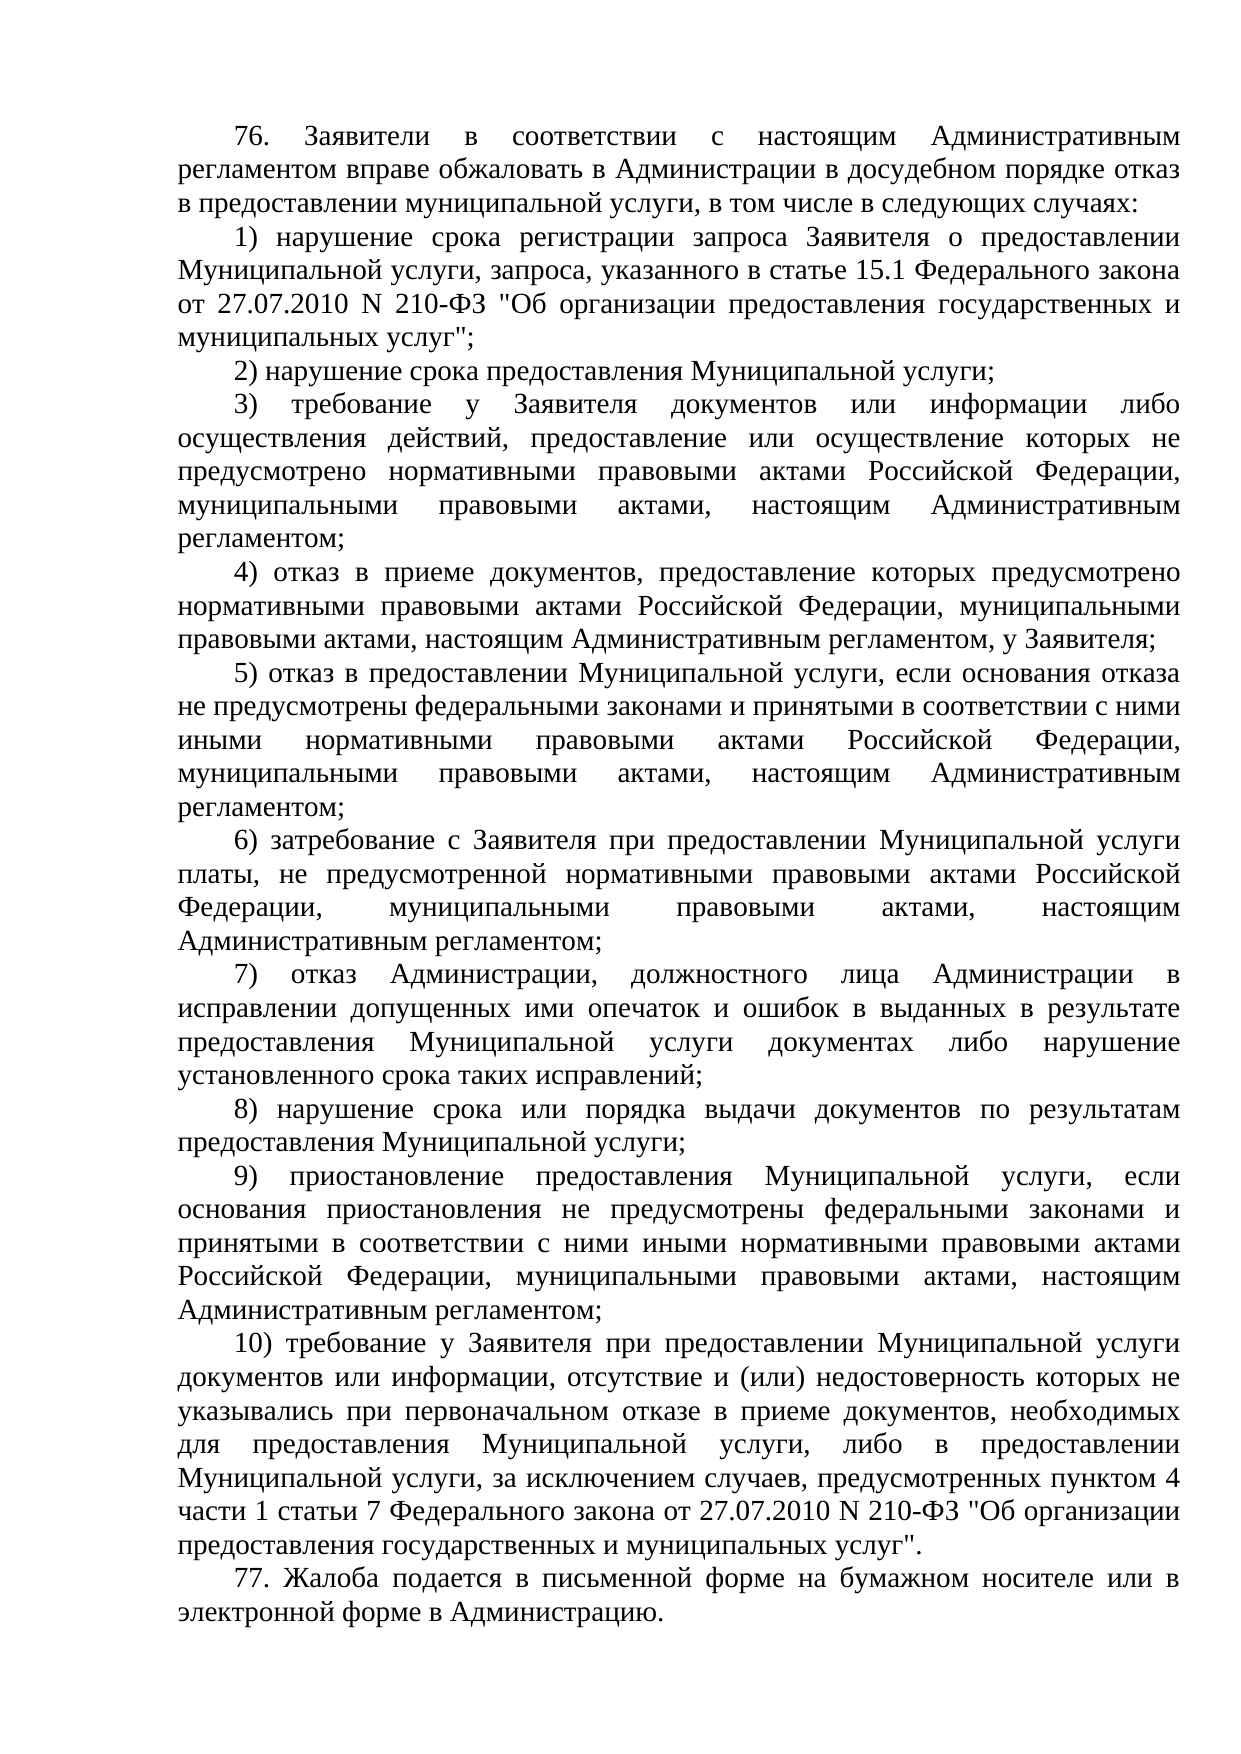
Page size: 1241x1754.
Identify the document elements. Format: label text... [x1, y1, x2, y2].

text 4) отказ в приеме документов, предоставление которых предусмотрено нормативными правовыми актами Российской Федерации, муниципальными правовыми актами, настоящим Административным регламентом, у Заявителя; [177, 554, 1181, 655]
text 5) отказ в предоставлении Муниципальной услуги, если основания отказа не предусмотрены федеральными законами и принятыми в соответствии с ними иными нормативными правовыми актами Российской Федерации, муниципальными правовыми актами, настоящим Административным регламентом; [177, 655, 1181, 822]
text 2) нарушение срока предоставления Муниципальной услуги; [177, 353, 1181, 386]
text 77. Жалоба подается в письменной форме на бумажном носителе или в электронной форме в Администрацию. [177, 1560, 1181, 1627]
text 10) требование у Заявителя при предоставлении Муниципальной услуги документов или информации, отсутствие и (или) недостоверность которых не указывались при первоначальном отказе в приеме документов, необходимых для предоставления Муниципальной услуги, либо в предоставлении Муниципальной услуги, за исключением случаев, предусмотренных пунктом 4 части 1 статьи 7 Федерального закона от 27.07.2010 N 210-ФЗ "Об организации предоставления государственных и муниципальных услуг". [177, 1326, 1181, 1560]
text 1) нарушение срока регистрации запроса Заявителя о предоставлении Муниципальной услуги, запроса, указанного в статье 15.1 Федерального закона от 27.07.2010 N 210-ФЗ "Об организации предоставления государственных и муниципальных услуг"; [177, 219, 1181, 353]
text 7) отказ Администрации, должностного лица Администрации в исправлении допущенных ими опечаток и ошибок в выданных в результате предоставления Муниципальной услуги документах либо нарушение установленного срока таких исправлений; [177, 957, 1181, 1091]
text 9) приостановление предоставления Муниципальной услуги, если основания приостановления не предусмотрены федеральными законами и принятыми в соответствии с ними иными нормативными правовыми актами Российской Федерации, муниципальными правовыми актами, настоящим Административным регламентом; [177, 1158, 1181, 1326]
text 6) затребование с Заявителя при предоставлении Муниципальной услуги платы, не предусмотренной нормативными правовыми актами Российской Федерации, муниципальными правовыми актами, настоящим Административным регламентом; [177, 822, 1181, 957]
text 3) требование у Заявителя документов или информации либо осуществления действий, предоставление или осуществление которых не предусмотрено нормативными правовыми актами Российской Федерации, муниципальными правовыми актами, настоящим Административным регламентом; [177, 386, 1181, 554]
text 8) нарушение срока или порядка выдачи документов по результатам предоставления Муниципальной услуги; [177, 1091, 1181, 1158]
text 76. Заявители в соответствии с настоящим Административным регламентом вправе обжаловать в Администрации в досудебном порядке отказ в предоставлении муниципальной услуги, в том числе в следующих случаях: [177, 118, 1181, 219]
